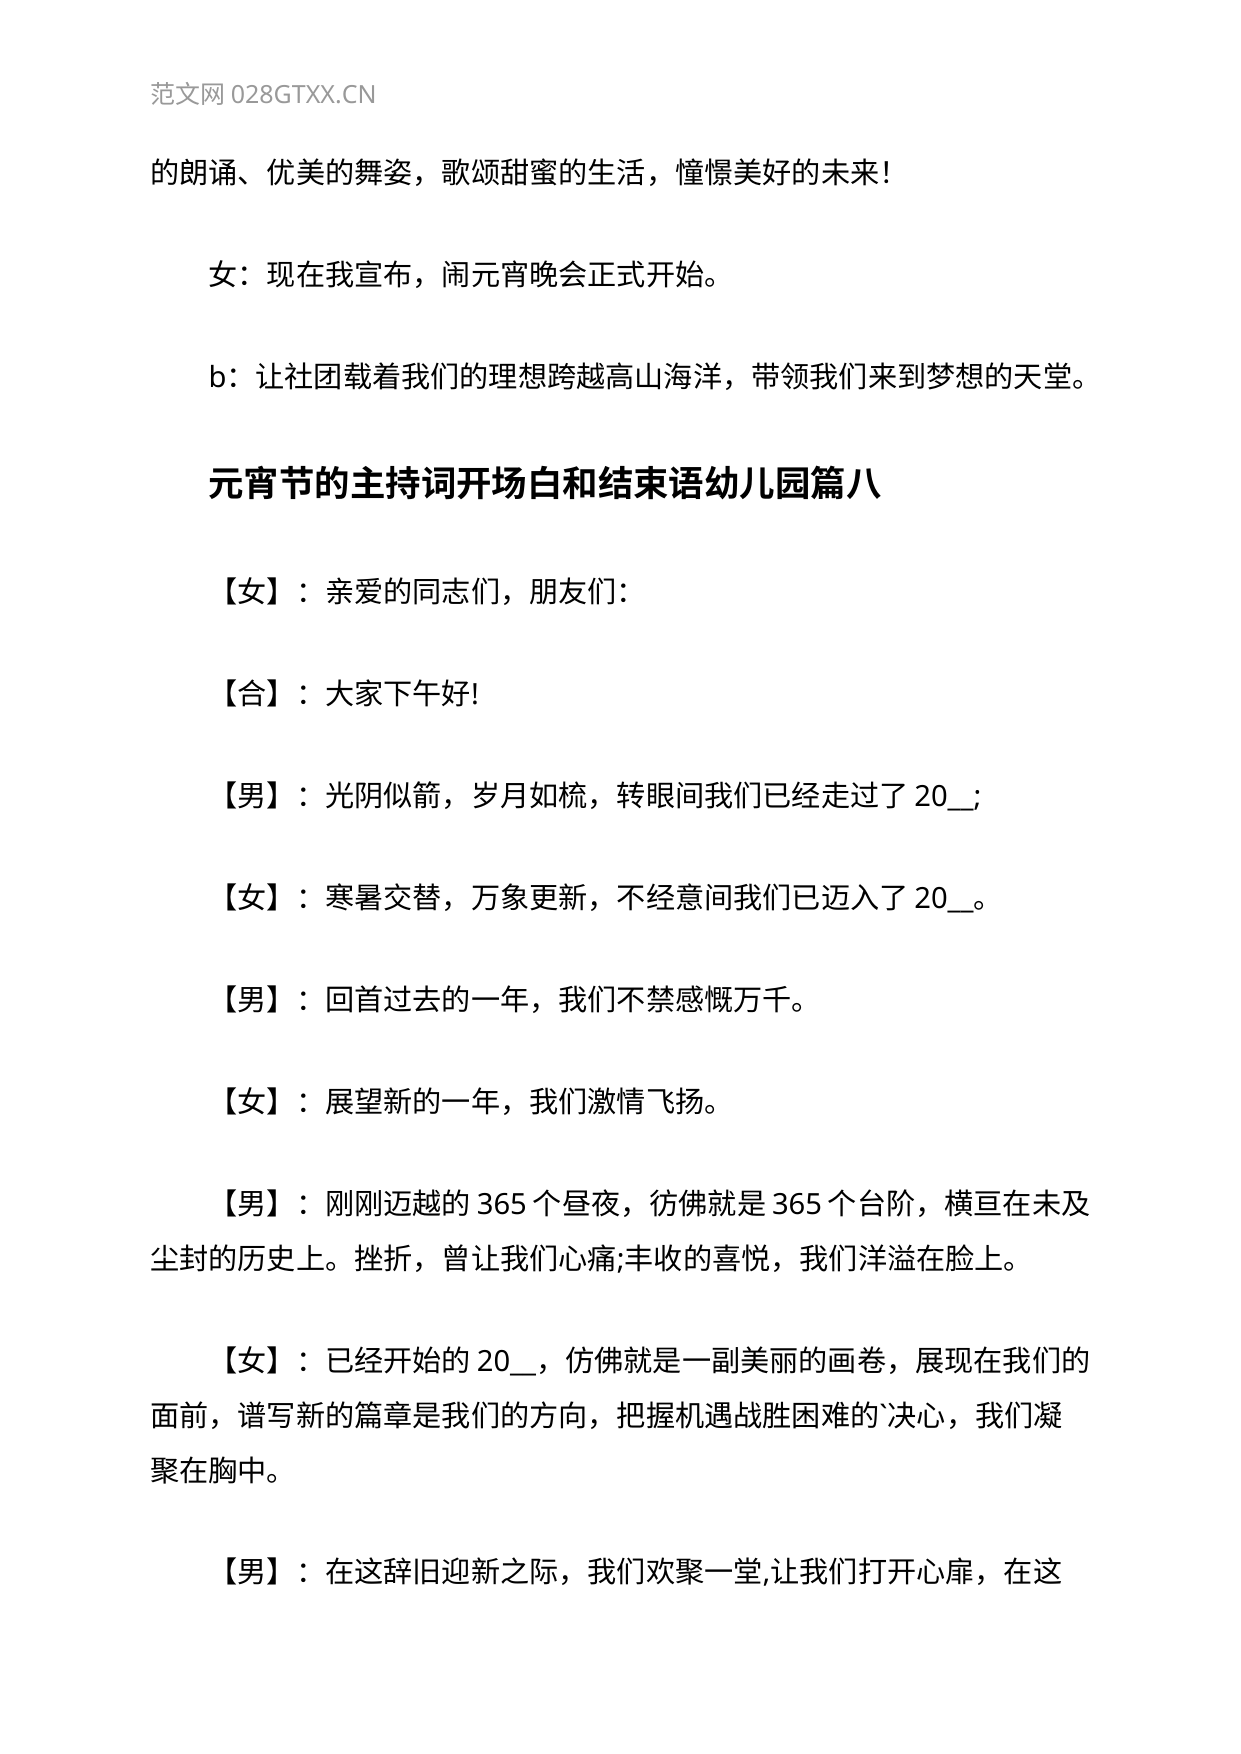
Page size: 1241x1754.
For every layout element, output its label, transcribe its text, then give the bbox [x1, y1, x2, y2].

text 【男】：回首过去的一年，我们不禁感慨万千。 [150, 977, 1090, 1019]
text b：让社团载着我们的理想跨越高山海洋，带领我们来到梦想的天堂。 [150, 353, 1090, 396]
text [150, 1549, 1090, 1591]
text 【女】：寒暑交替，万象更新，不经意间我们已迈入了20__。 [150, 875, 1090, 917]
text 【女】：展望新的一年，我们激情飞扬。 [150, 1078, 1090, 1121]
text 【男】：光阴似箭，岁月如梳，转眼间我们已经走过了20__; [150, 773, 1090, 815]
text 【女】：亲爱的同志们，朋友们： [150, 569, 1090, 611]
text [150, 150, 1090, 192]
text 【女】：已经开始的20__，仿佛就是一副美丽的画卷，展现在我们的面前，谱写新的篇章是我们的方向，把握机遇战胜困难的`决心，我们凝聚在胸中。 [150, 1337, 1090, 1489]
text 女：现在我宣布，闹元宵晚会正式开始。 [150, 252, 1090, 294]
text 元宵节的主持词开场白和结束语幼儿园篇八 [150, 456, 1090, 507]
text 【男】：刚刚迈越的365个昼夜，彷佛就是365个台阶，横亘在未及尘封的历史上。挫折，曾让我们心痛;丰收的喜悦，我们洋溢在脸上。 [150, 1180, 1090, 1278]
text 【合】：大家下午好! [150, 671, 1090, 713]
